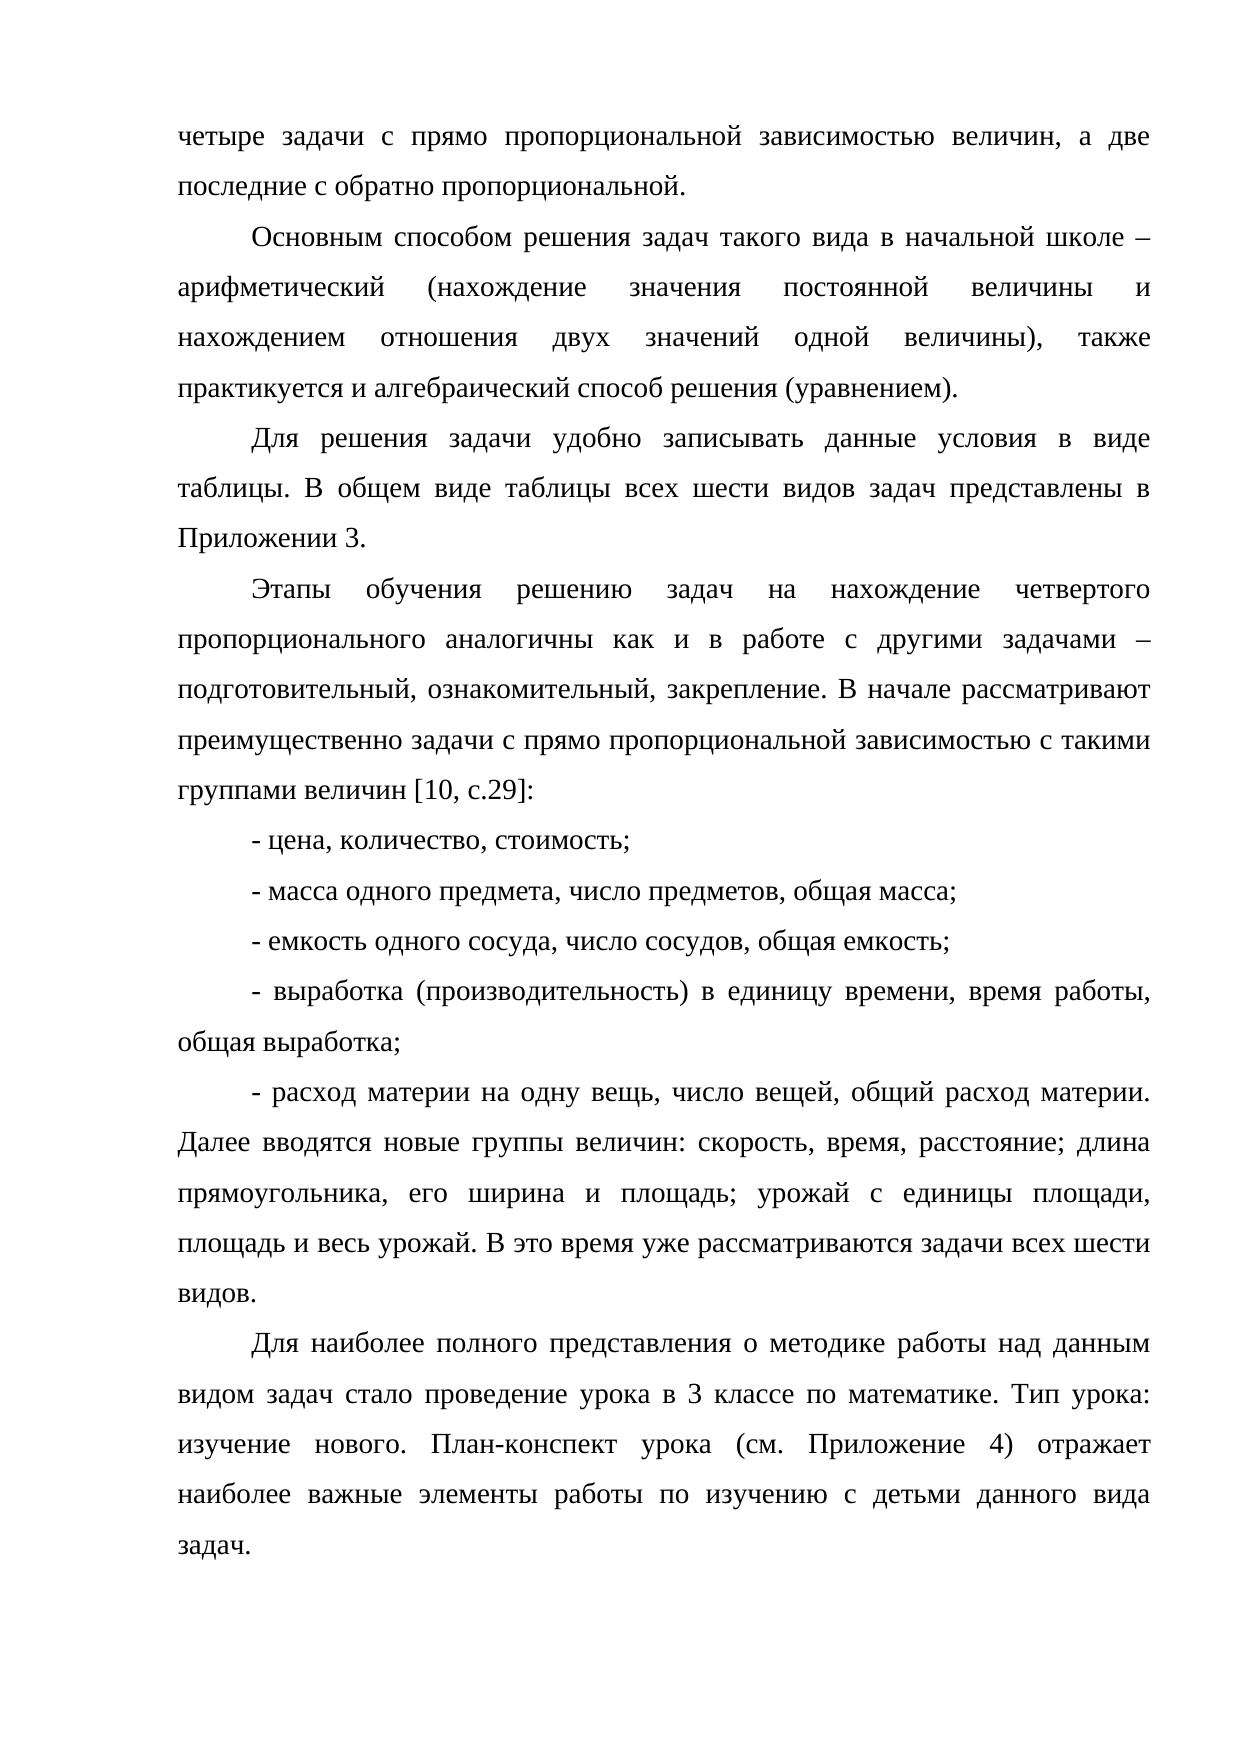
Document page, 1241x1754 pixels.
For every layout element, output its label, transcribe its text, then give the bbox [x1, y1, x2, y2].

text - масса одного предмета, число предметов, общая масса; [177, 873, 1152, 906]
text Для наиболее полного представления о методике работы над данным видом задач стало проведение урока в 3 классе по математике. Тип урока: изучение нового. План-конспект урока (см. Приложение 4) отражает наиболее важные элементы работы по изучению с детьми данного вида задач. [177, 1326, 1152, 1560]
text Этапы обучения решению задач на нахождение четвертого пропорционального аналогичны как и в работе с другими задачами – подготовительный, ознакомительный, закрепление. В начале рассматривают преимущественно задачи с прямо пропорциональной зависимостью с такими группами величин [10, с.29]: [177, 571, 1152, 806]
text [177, 118, 1152, 202]
text - цена, количество, стоимость; [177, 822, 1152, 856]
text Основным способом решения задач такого вида в начальной школе – арифметический (нахождение значения постоянной величины и нахождением отношения двух значений одной величины), также практикуется и алгебраический способ решения (уравнением). [177, 219, 1152, 403]
text - выработка (производительность) в единицу времени, время работы, общая выработка; [177, 973, 1152, 1057]
text - расход материи на одну вещь, число вещей, общий расход материи. Далее вводятся новые группы величин: скорость, время, расстояние; длина прямоугольника, его ширина и площадь; урожай с единицы площади, площадь и весь урожай. В это время уже рассматриваются задачи всех шести видов. [177, 1074, 1152, 1309]
text - емкость одного сосуда, число сосудов, общая емкость; [177, 923, 1152, 957]
text Для решения задачи удобно записывать данные условия в виде таблицы. В общем виде таблицы всех шести видов задач представлены в Приложении 3. [177, 420, 1152, 554]
